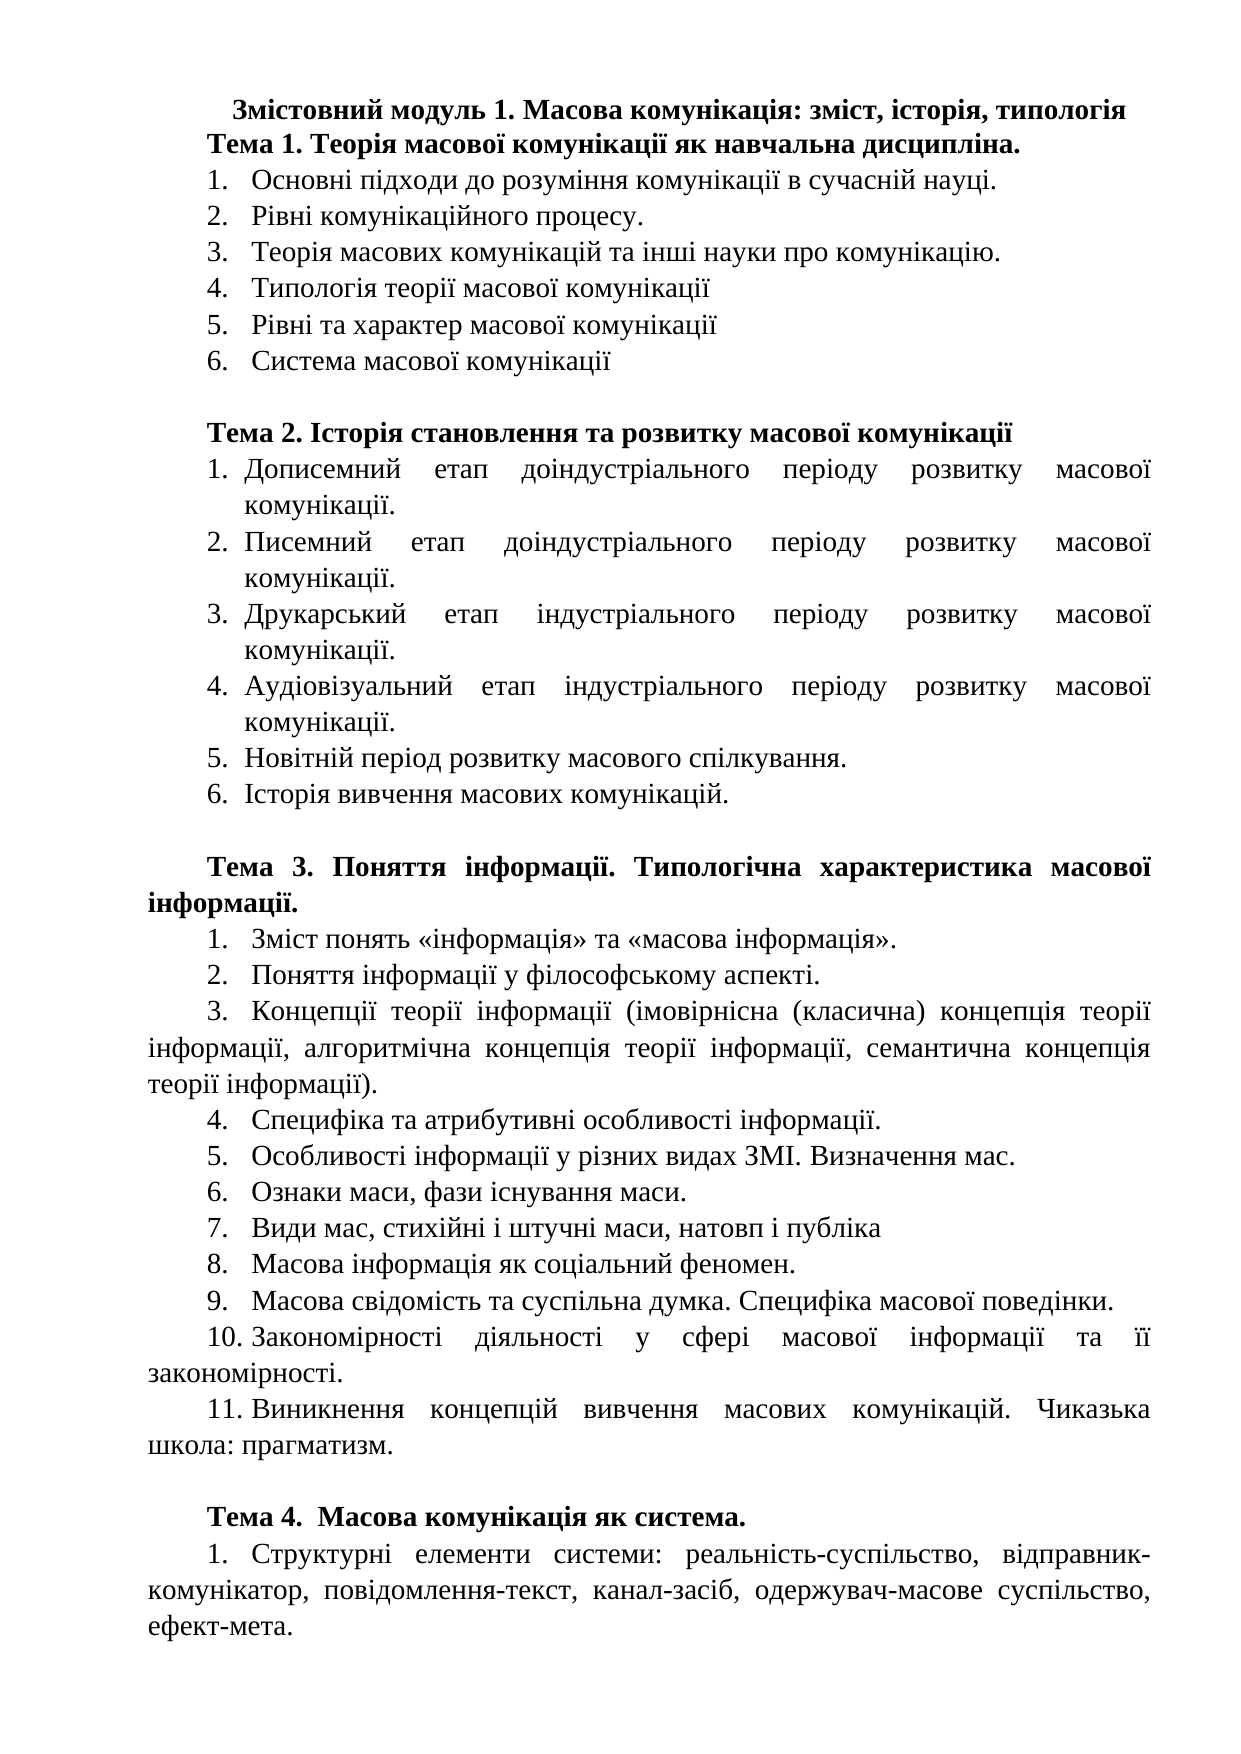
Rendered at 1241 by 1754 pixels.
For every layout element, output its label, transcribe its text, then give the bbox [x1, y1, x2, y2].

list Концепції теорії інформації (імовірнісна (класична) концепція теорії інформації, алгоритмічна концепція теорії інформації, семантична концепція теорії інформації). [148, 993, 1152, 1099]
list Історія вивчення масових комунікацій. [207, 777, 1152, 810]
list Теорія масових комунікацій та інші науки про комунікацію. [148, 234, 1152, 268]
list Поняття інформації у філософському аспекті. [148, 957, 1152, 991]
list Новітній період розвитку масового спілкування. [207, 741, 1152, 774]
text Змістовний модуль 1. Масова комунікація: зміст, історія, типологія [148, 88, 1152, 126]
list Аудіовізуальний етап індустріального періоду розвитку масової комунікації. [207, 668, 1152, 738]
list Типологія теорії масової комунікації [148, 271, 1152, 304]
list Рівні комунікаційного процесу. [148, 198, 1152, 232]
list Дописемний етап доіндустріального періоду розвитку масової комунікації. [207, 451, 1152, 521]
list Структурні елементи системи: реальність-суспільство, відправник-комунікатор, повідомлення-текст, канал-засіб, одержувач-масове суспільство, ефект-мета. [148, 1536, 1152, 1642]
list Масова інформація як соціальний феномен. [148, 1247, 1152, 1280]
list Рівні та характер масової комунікації [148, 307, 1152, 340]
list Особливості інформації у різних видах ЗМІ. Визначення мас. [148, 1138, 1152, 1172]
list Основні підходи до розуміння комунікації в сучасній науці. [148, 162, 1152, 196]
list Тема 3. Поняття інформації. Типологічна характеристика масової інформації. [148, 849, 1152, 919]
list Закономірності діяльності у сфері масової інформації та її закономірності. [148, 1319, 1152, 1388]
list Види мас, стихійні і штучні маси, натовп і публіка [148, 1210, 1152, 1244]
list Специфіка та атрибутивні особливості інформації. [148, 1102, 1152, 1136]
list Система масової комунікації [148, 343, 1152, 376]
list Ознаки маси, фази існування маси. [148, 1174, 1152, 1208]
list Писемний етап доіндустріального періоду розвитку масової комунікації. [207, 524, 1152, 593]
list Зміст понять «інформація» та «масова інформація». [148, 921, 1152, 955]
list Тема 4. Масова комунікація як система. [148, 1499, 1152, 1533]
list Тема 1. Теорія масової комунікації як навчальна дисципліна. [148, 126, 1152, 159]
list Виникнення концепцій вивчення масових комунікацій. Чиказька школа: прагматизм. [148, 1391, 1152, 1461]
list Масова свідомість та суспільна думка. Специфіка масової поведінки. [148, 1283, 1152, 1316]
list Тема 2. Історія становлення та розвитку масової комунікації [148, 415, 1152, 449]
list Друкарський етап індустріального періоду розвитку масової комунікації. [207, 596, 1152, 666]
